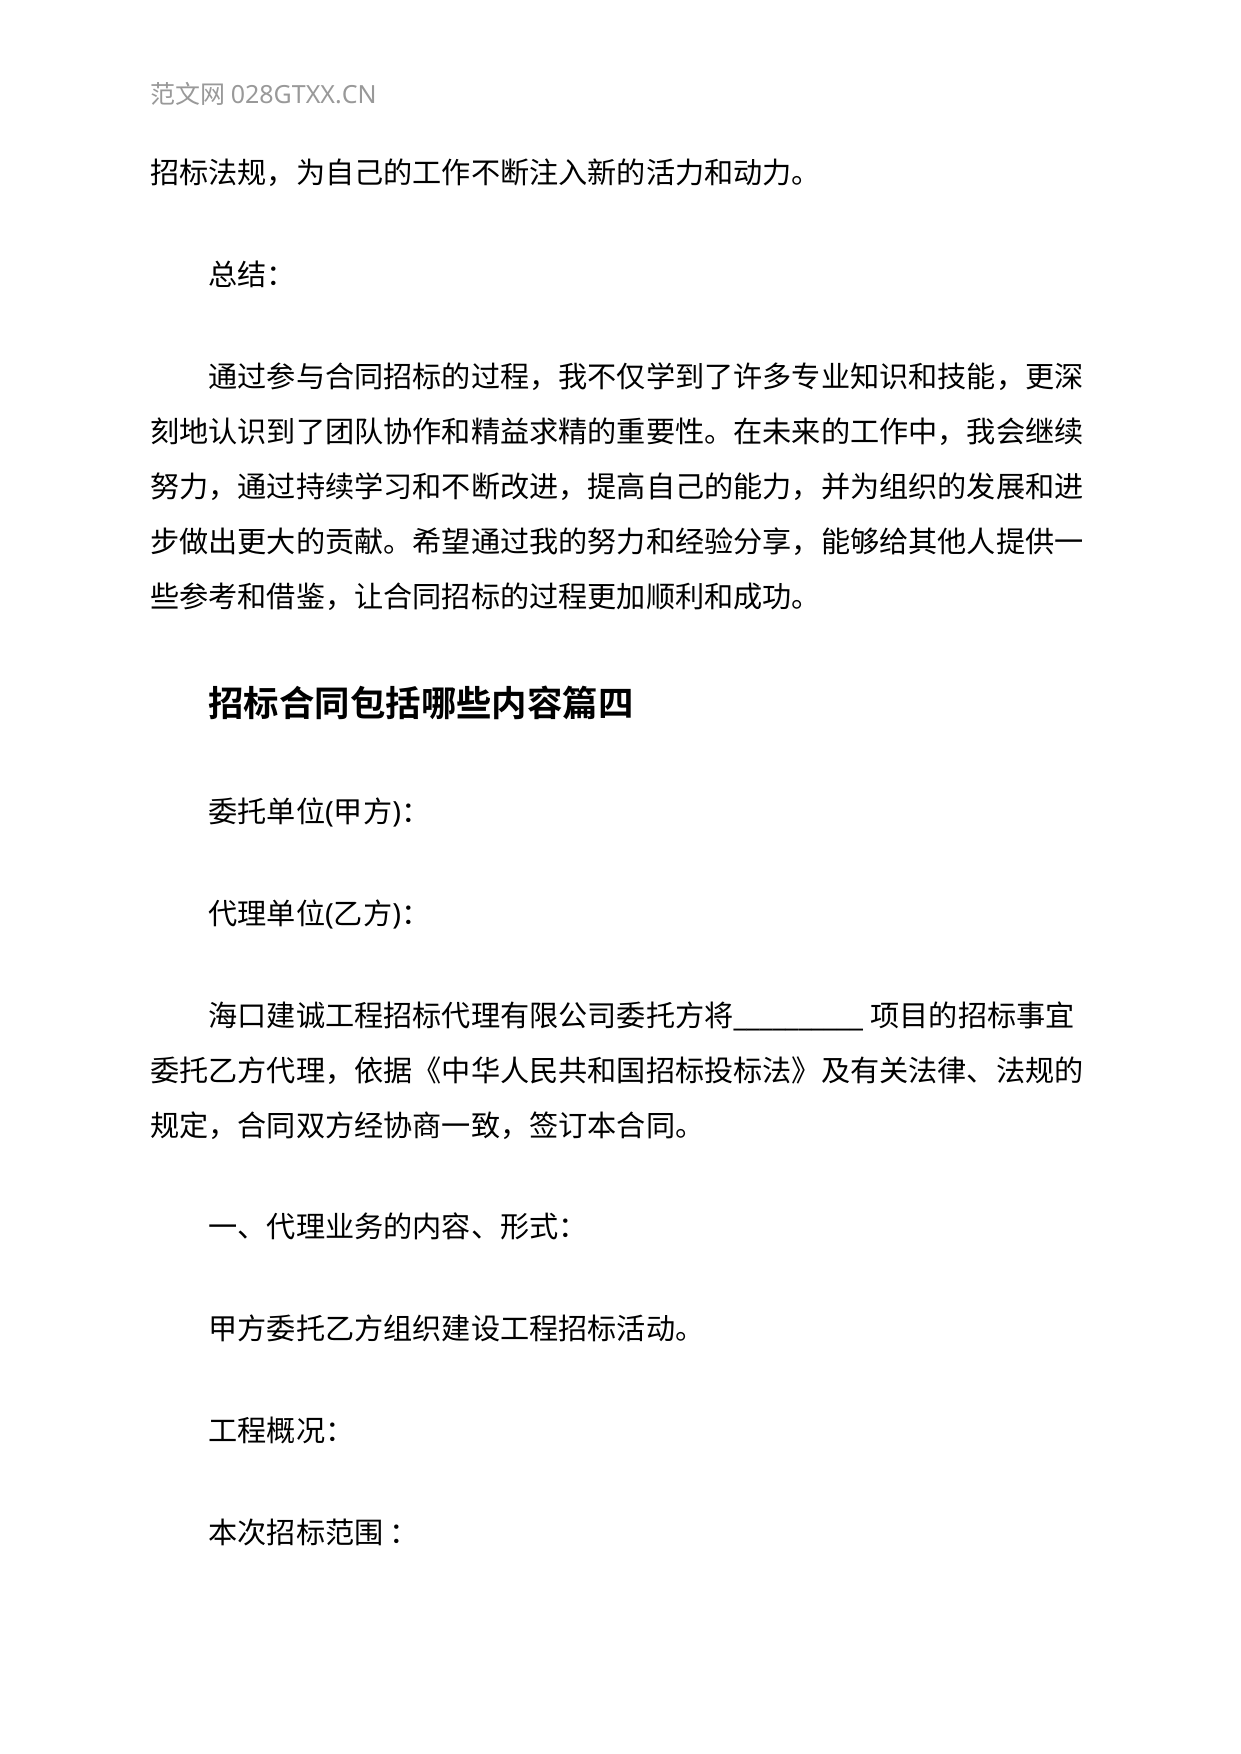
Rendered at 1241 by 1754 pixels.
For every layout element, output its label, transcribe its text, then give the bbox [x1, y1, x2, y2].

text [150, 150, 1090, 192]
text 本次招标范围 ： [150, 1509, 1090, 1552]
text 委托单位(甲方)： [150, 788, 1090, 831]
text 海口建诚工程招标代理有限公司委托方将__________ 项目的招标事宜委托乙方代理，依据《中华人民共和国招标投标法》及有关法律、法规的规定，合同双方经协商一致，签订本合同。 [150, 992, 1090, 1144]
text 总结： [150, 252, 1090, 294]
text 代理单位(乙方)： [150, 890, 1090, 933]
text 甲方委托乙方组织建设工程招标活动。 [150, 1306, 1090, 1348]
text 一、代理业务的内容、形式： [150, 1204, 1090, 1246]
text 通过参与合同招标的过程，我不仅学到了许多专业知识和技能，更深刻地认识到了团队协作和精益求精的重要性。在未来的工作中，我会继续努力，通过持续学习和不断改进，提高自己的能力，并为组织的发展和进步做出更大的贡献。希望通过我的努力和经验分享，能够给其他人提供一些参考和借鉴，让合同招标的过程更加顺利和成功。 [150, 353, 1090, 615]
text 工程概况： [150, 1407, 1090, 1450]
text 招标合同包括哪些内容篇四 [150, 675, 1090, 726]
